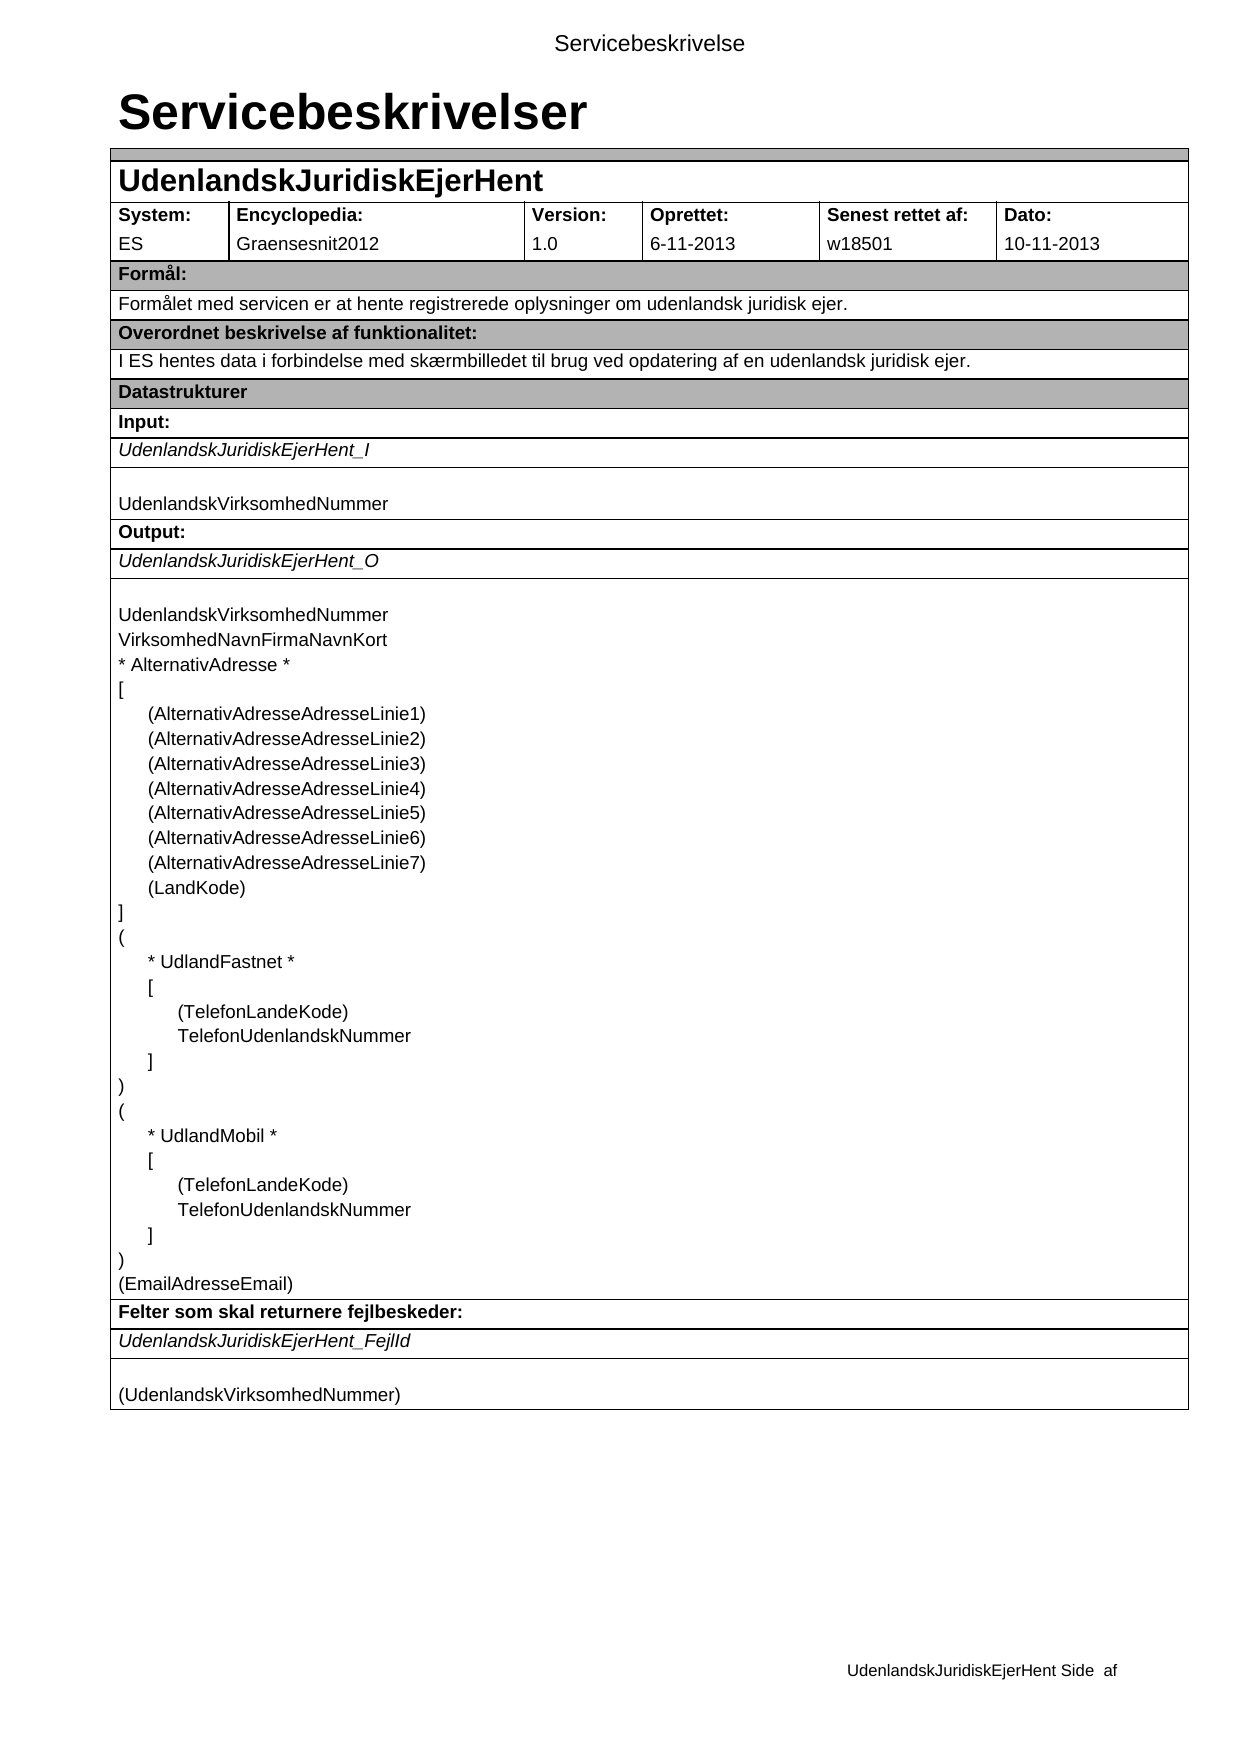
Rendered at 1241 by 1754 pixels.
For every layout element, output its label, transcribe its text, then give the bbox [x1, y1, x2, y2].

table_cell Overordnet beskrivelse af funktionalitet: [111, 321, 1188, 349]
table_cell UdenlandskJuridiskEjerHent [111, 162, 1188, 201]
table_cell System: [111, 203, 228, 231]
table_cell Oprettet: [643, 203, 819, 231]
table_cell Encyclopedia: [230, 203, 524, 231]
table_cell Senest rettet af: [820, 203, 996, 231]
table_cell Graensesnit2012 [230, 231, 524, 260]
table_cell UdenlandskVirksomhedNummer [111, 468, 1188, 518]
table_cell Formål: [111, 262, 1188, 290]
table_cell Input: [111, 409, 1188, 437]
table_cell w18501 [820, 231, 996, 260]
table_cell 6-11-2013 [643, 231, 819, 260]
table_cell UdenlandskJuridiskEjerHent_FejlId [111, 1330, 1188, 1357]
table_cell Felter som skal returnere fejlbeskeder: [111, 1300, 1188, 1328]
table_cell 10-11-2013 [997, 231, 1188, 260]
table_cell (UdenlandskVirksomhedNummer) [111, 1359, 1188, 1409]
table_cell UdenlandskJuridiskEjerHent_O [111, 550, 1188, 577]
table_cell ES [111, 231, 228, 260]
table_cell I ES hentes data i forbindelse med skærmbilledet til brug ved opdatering af en udenlandsk juridisk ejer. [111, 350, 1188, 378]
table_cell UdenlandskJuridiskEjerHent_I [111, 439, 1188, 467]
table_cell Output: [111, 520, 1188, 548]
table_cell Datastrukturer [111, 380, 1188, 408]
table_cell UdenlandskVirksomhedNummer VirksomhedNavnFirmaNavnKort * AlternativAdresse * [ (AlternativAdresseAdresseLinie1) (AlternativAdresseAdresseLinie2) (AlternativAdresseAdresseLinie3) (AlternativAdresseAdresseLinie4) (AlternativAdresseAdresseLinie5) (AlternativAdresseAdresseLinie6) (AlternativAdresseAdresseLinie7) (LandKode) ] ( * UdlandFastnet * [ (TelefonLandeKode) TelefonUdenlandskNummer ] ) ( * UdlandMobil * [ (TelefonLandeKode) TelefonUdenlandskNummer ] ) (EmailAdresseEmail) [111, 579, 1188, 1298]
table_header [111, 149, 1188, 160]
table_cell 1.0 [525, 231, 642, 260]
table_cell Dato: [997, 203, 1188, 231]
table_cell Formålet med servicen er at hente registrerede oplysninger om udenlandsk juridisk ejer. [111, 291, 1188, 319]
table_cell Version: [525, 203, 642, 231]
text Servicebeskrivelser [118, 82, 1181, 140]
